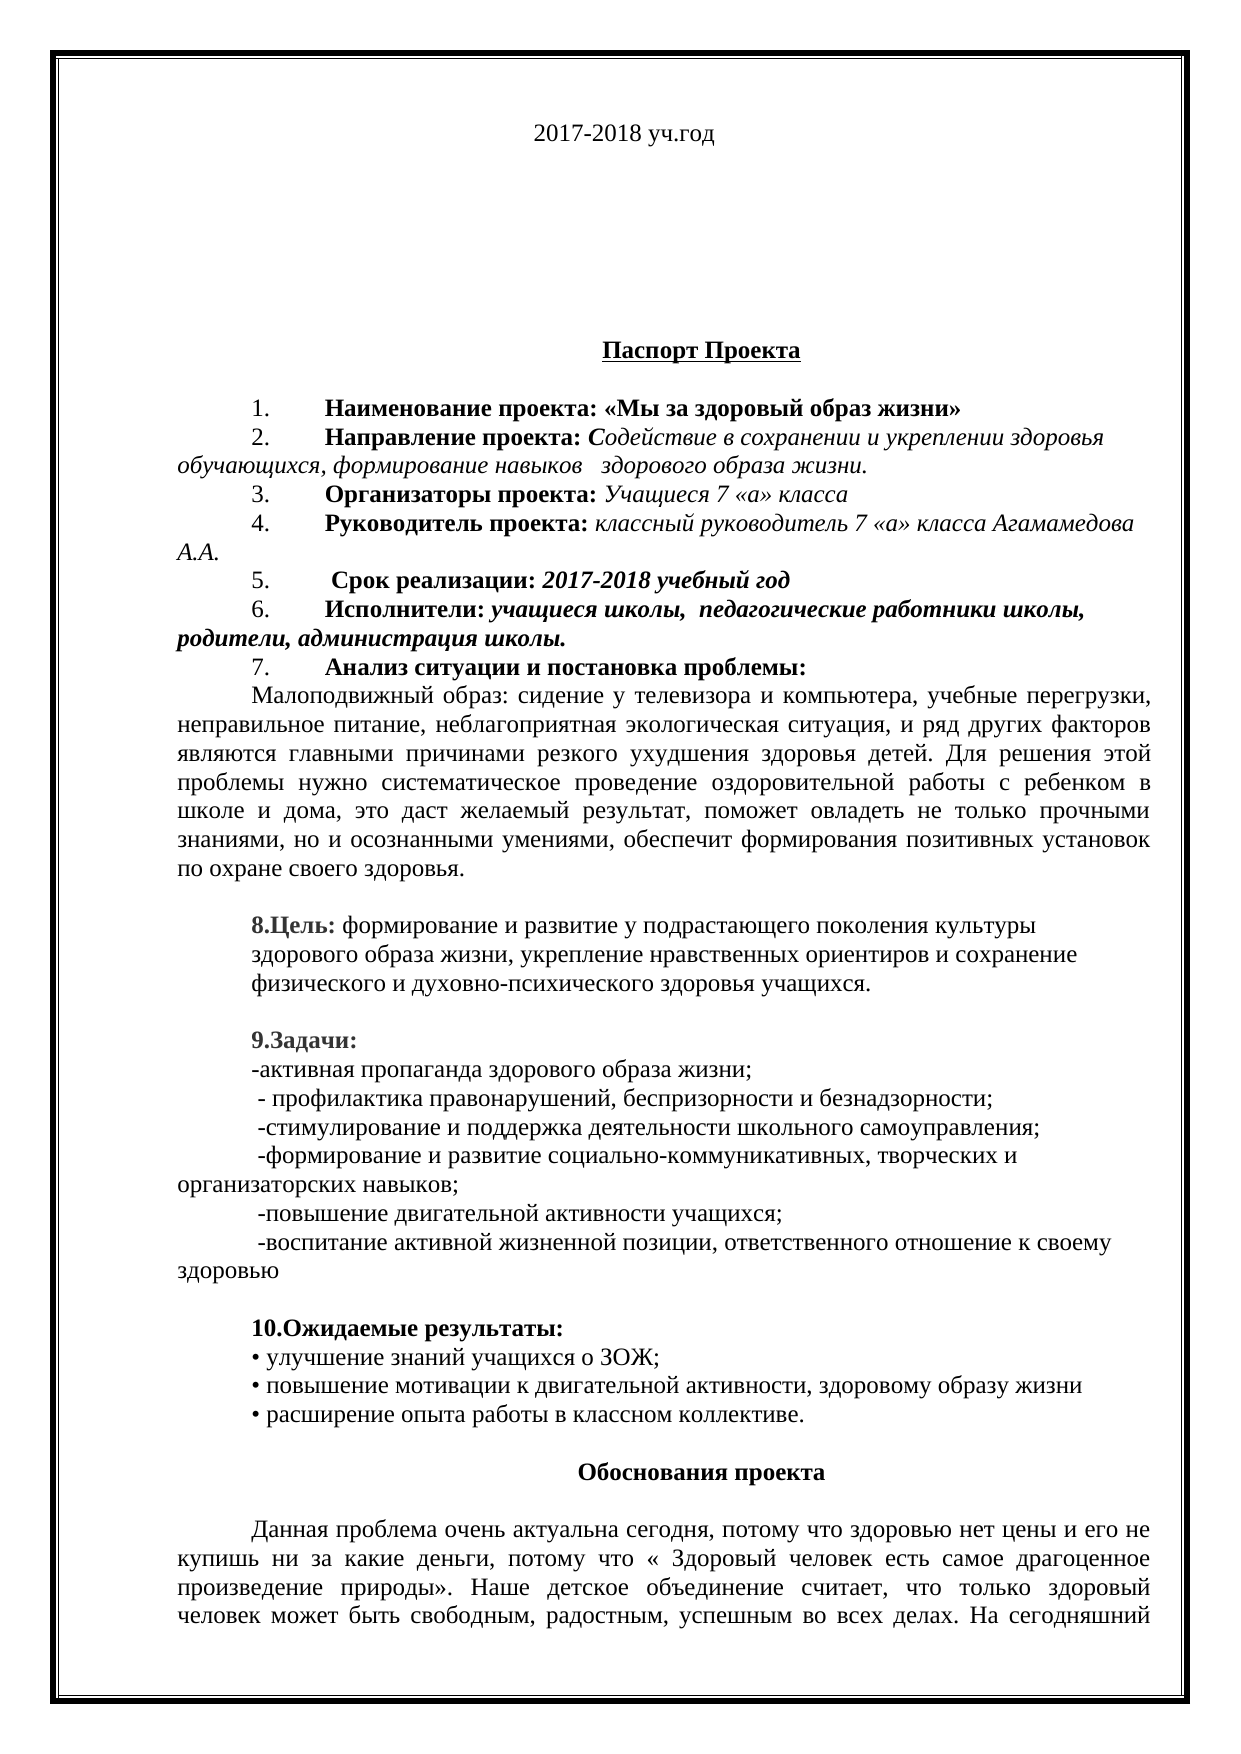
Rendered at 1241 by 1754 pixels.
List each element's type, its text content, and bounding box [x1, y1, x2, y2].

text 10.Ожидаемые результаты: [177, 1313, 1152, 1342]
text физического и духовно-психического здоровья учащихся. [177, 968, 1152, 997]
text -стимулирование и поддержка деятельности школьного самоуправления; [177, 1112, 1152, 1141]
text 2017-2018 уч.год [177, 118, 1152, 147]
text здорового образа жизни, укрепление нравственных ориентиров и сохранение [177, 939, 1152, 968]
text - профилактика правонарушений, беспризорности и безнадзорности; [177, 1083, 1152, 1112]
list Исполнители: учащиеся школы, педагогические работники школы, родители, администрация школы. [177, 594, 1152, 652]
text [177, 1514, 1152, 1629]
text -активная пропаганда здорового образа жизни; [177, 1054, 1152, 1083]
text Паспорт Проекта [177, 336, 1152, 364]
list Направление проекта: Содействие в сохранении и укреплении здоровья обучающихся, формирование навыков здорового образа жизни. [177, 422, 1152, 479]
text -повышение двигательной активности учащихся; [177, 1198, 1152, 1227]
list Организаторы проекта: Учащиеся 7 «а» класса [177, 479, 1152, 508]
list Срок реализации: 2017-2018 учебный год [177, 566, 1152, 594]
text -формирование и развитие социально-коммуникативных, творческих и организаторских навыков; [177, 1141, 1152, 1198]
list Руководитель проекта: классный руководитель 7 «а» класса Агамамедова А.А. [177, 508, 1152, 566]
text • улучшение знаний учащихся о ЗОЖ; [177, 1342, 1152, 1371]
list Наименование проекта: «Мы за здоровый образ жизни» [177, 393, 1152, 422]
text 9.Задачи: [177, 1026, 1152, 1054]
text Обоснования проекта [177, 1457, 1152, 1486]
text 8.Цель: формирование и развитие у подрастающего поколения культуры [177, 911, 1152, 939]
text • расширение опыта работы в классном коллективе. [177, 1399, 1152, 1428]
text • повышение мотивации к двигательной активности, здоровому образу жизни [177, 1371, 1152, 1399]
list Анализ ситуации и постановка проблемы: [177, 652, 1152, 681]
text Малоподвижный образ: сидение у телевизора и компьютера, учебные перегрузки, неправильное питание, неблагоприятная экологическая ситуация, и ряд других факторов являются главными причинами резкого ухудшения здоровья детей. Для решения этой проблемы нужно систематическое проведение оздоровительной работы с ребенком в школе и дома, это даст желаемый результат, поможет овладеть не только прочными знаниями, но и осознанными умениями, обеспечит формирования позитивных установок по охране своего здоровья. [177, 681, 1152, 882]
text -воспитание активной жизненной позиции, ответственного отношение к своему здоровью [177, 1227, 1152, 1284]
